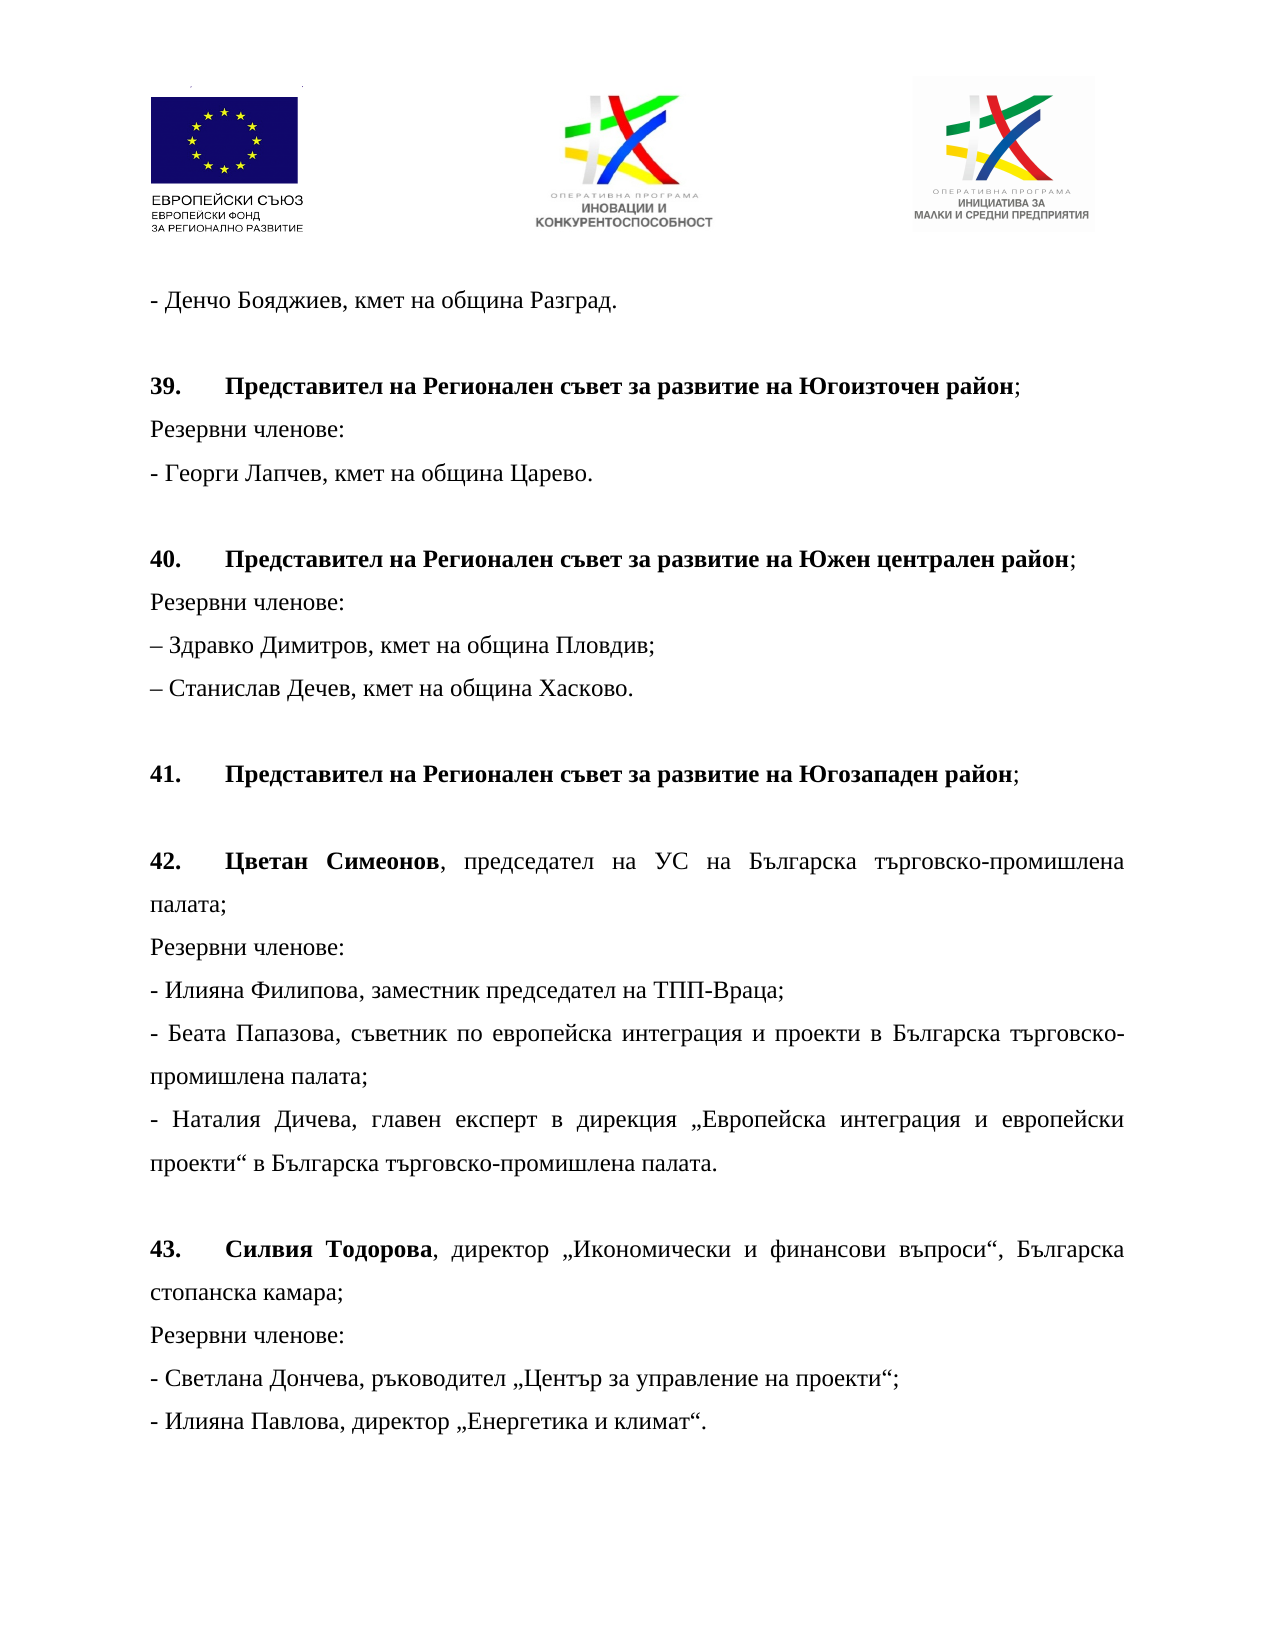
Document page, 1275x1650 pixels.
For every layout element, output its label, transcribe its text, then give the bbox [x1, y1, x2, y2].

list Силвия Тодорова, директор „Икономически и финансови въпроси“, Българска стопанска камара; [150, 1234, 1125, 1306]
list Представител на Регионален съвет за развитие на Югозападен район; [150, 759, 1125, 788]
text – Здравко Димитров, кмет на община Пловдив; [150, 630, 1125, 659]
text Резервни членове: [150, 1320, 1125, 1349]
list Цветан Симеонов, председател на УС на Българска търговско-промишлена палата; [150, 846, 1125, 918]
picture [150, 86, 309, 232]
text - Беата Папазова, съветник по европейска интеграция и проекти в Българска търговско-промишлена палата; [150, 1018, 1125, 1090]
text - Илияна Филипова, заместник председател на ТПП-Враца; [150, 975, 1125, 1004]
text - Светлана Дончева, ръководител „Център за управление на проекти“; [150, 1363, 1125, 1392]
text Резервни членове: [150, 414, 1125, 443]
text - Наталия Дичева, главен експерт в дирекция „Европейска интеграция и европейски проекти“ в Българска търговско-промишлена палата. [150, 1104, 1125, 1176]
list Представител на Регионален съвет за развитие на Югоизточен район; [150, 371, 1125, 400]
text - Илияна Павлова, директор „Енергетика и климат“. [150, 1406, 1125, 1435]
text – Станислав Дечев, кмет на община Хасково. [150, 673, 1125, 702]
list Представител на Регионален съвет за развитие на Южен централен район; [150, 544, 1125, 573]
text Резервни членове: [150, 587, 1125, 616]
picture [527, 75, 718, 233]
text Резервни членове: [150, 932, 1125, 961]
picture [912, 76, 1096, 232]
text - Денчо Бояджиев, кмет на община Разград. [150, 285, 1125, 314]
text - Георги Лапчев, кмет на община Царево. [150, 458, 1125, 486]
